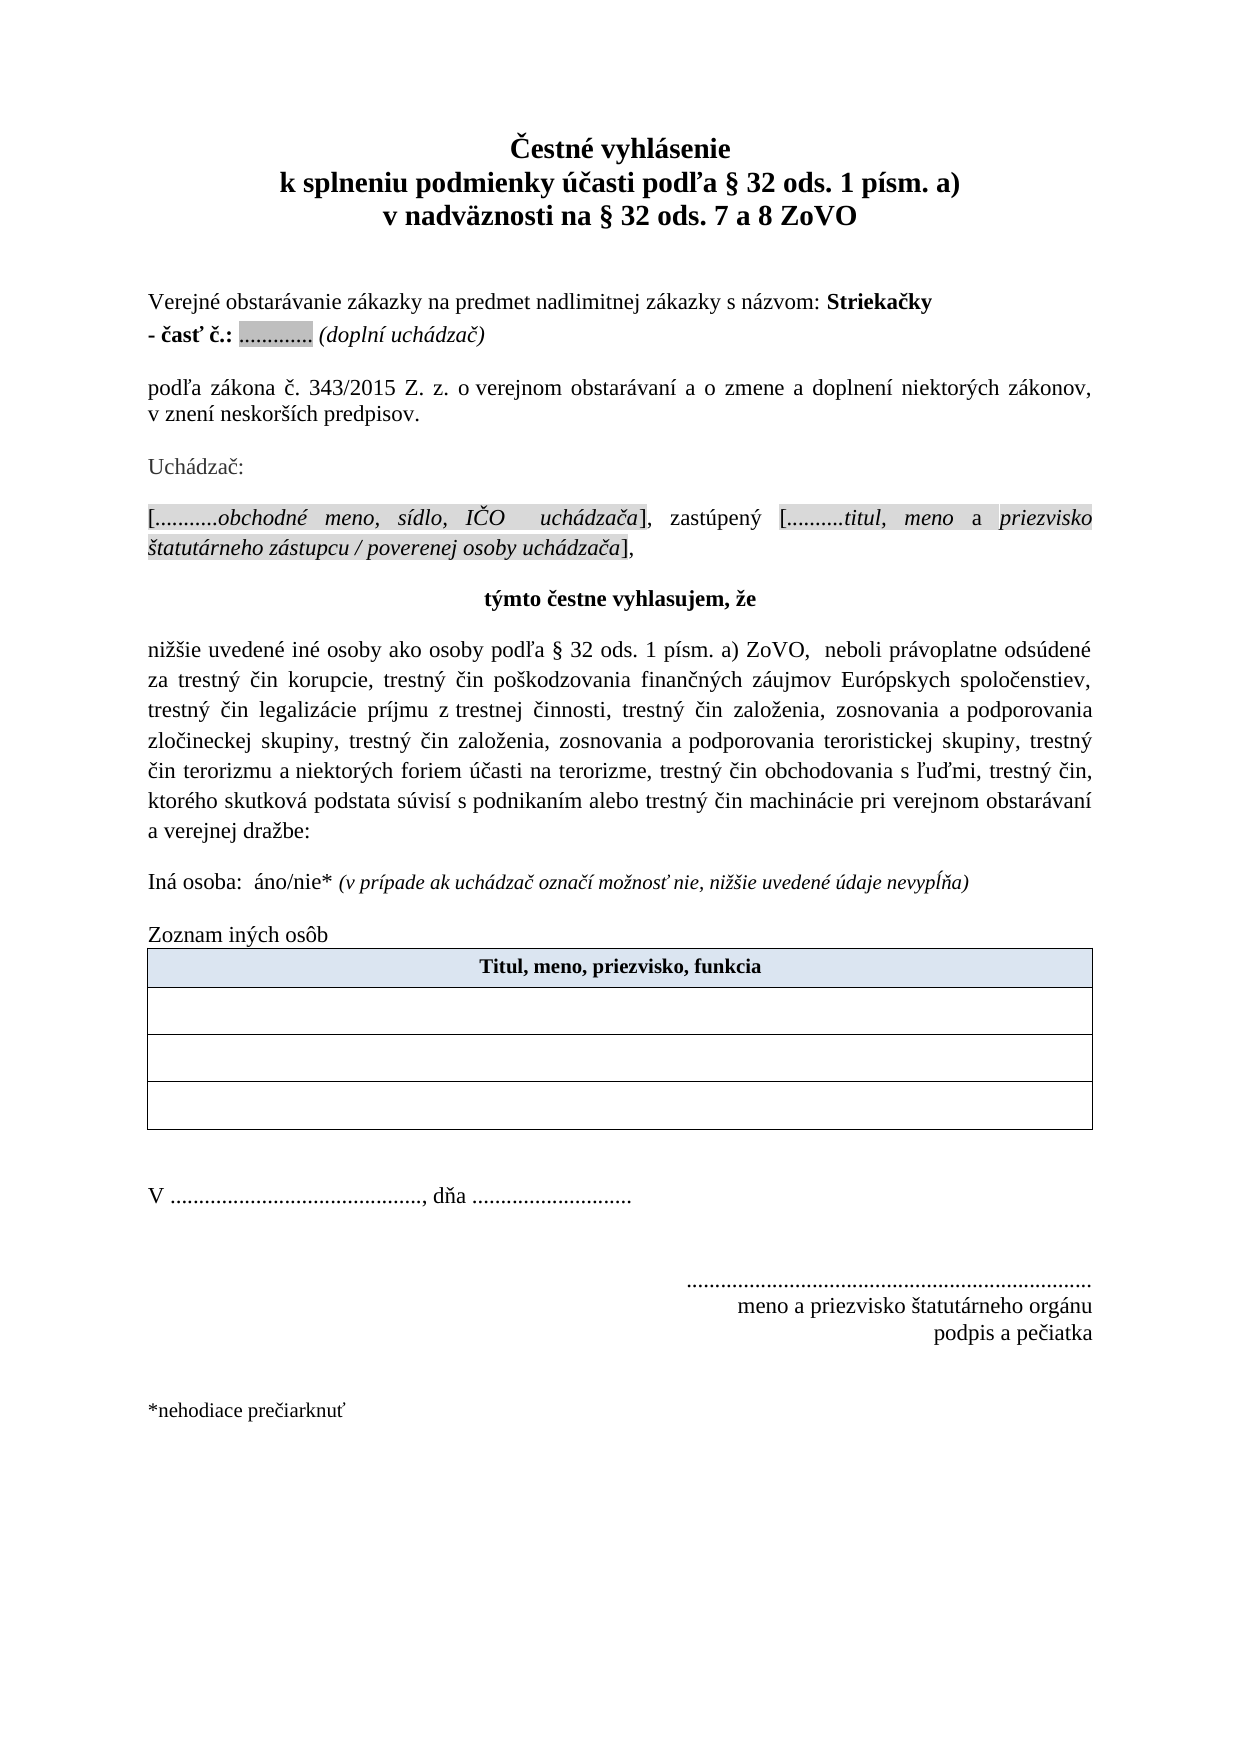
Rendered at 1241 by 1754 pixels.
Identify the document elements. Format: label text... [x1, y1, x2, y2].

text Uchádzač: [148, 453, 1093, 479]
text ....................................................................... [148, 1237, 1093, 1292]
text [...........obchodné meno, sídlo, IČO uchádzača], zastúpený [..........titul, meno a priezvisko štatutárneho zástupcu / poverenej osoby uchádzača], [148, 504, 1093, 560]
text Zoznam iných osôb [148, 921, 1093, 947]
text V ............................................, dňa ............................ [148, 1182, 1093, 1209]
table_cell [148, 1035, 1092, 1081]
text meno a priezvisko štatutárneho orgánu [185, 1292, 1093, 1319]
text k splneniu podmienky účasti podľa § 32 ods. 1 písm. a) [148, 165, 1093, 198]
table_cell [148, 1082, 1092, 1128]
table_header Titul, meno, priezvisko, funkcia [148, 949, 1092, 987]
text Iná osoba: áno/nie* (v prípade ak uchádzač označí možnosť nie, nižšie uvedené údaje nevypĺňa) [148, 868, 1093, 895]
text týmto čestne vyhlasujem, že [148, 585, 1093, 611]
text *nehodiace prečiarknuť [148, 1398, 1093, 1422]
table_cell [148, 988, 1092, 1034]
text podľa zákona č. 343/2015 Z. z. o verejnom obstarávaní a o zmene a doplnení niektorých zákonov, v znení neskorších predpisov. [148, 374, 1093, 426]
text podpis a pečiatka [148, 1319, 1093, 1345]
text v nadväznosti na § 32 ods. 7 a 8 ZoVO [148, 198, 1093, 232]
text Čestné vyhlásenie [148, 131, 1093, 165]
text Verejné obstarávanie zákazky na predmet nadlimitnej zákazky s názvom: Striekačky [148, 288, 1093, 315]
text - časť č.: ............. (doplní uchádzač) [313, 321, 1093, 347]
text nižšie uvedené iné osoby ako osoby podľa § 32 ods. 1 písm. a) ZoVO, neboli právoplatne odsúdené za trestný čin korupcie, trestný čin poškodzovania finančných záujmov Európskych spoločenstiev, trestný čin legalizácie príjmu z trestnej činnosti, trestný čin založenia, zosnovania a podporovania zločineckej skupiny, trestný čin založenia, zosnovania a podporovania teroristickej skupiny, trestný čin terorizmu a niektorých foriem účasti na terorizme, trestný čin obchodovania s ľuďmi, trestný čin, ktorého skutková podstata súvisí s podnikaním alebo trestný čin machinácie pri verejnom obstarávaní a verejnej dražbe: [148, 636, 1093, 844]
